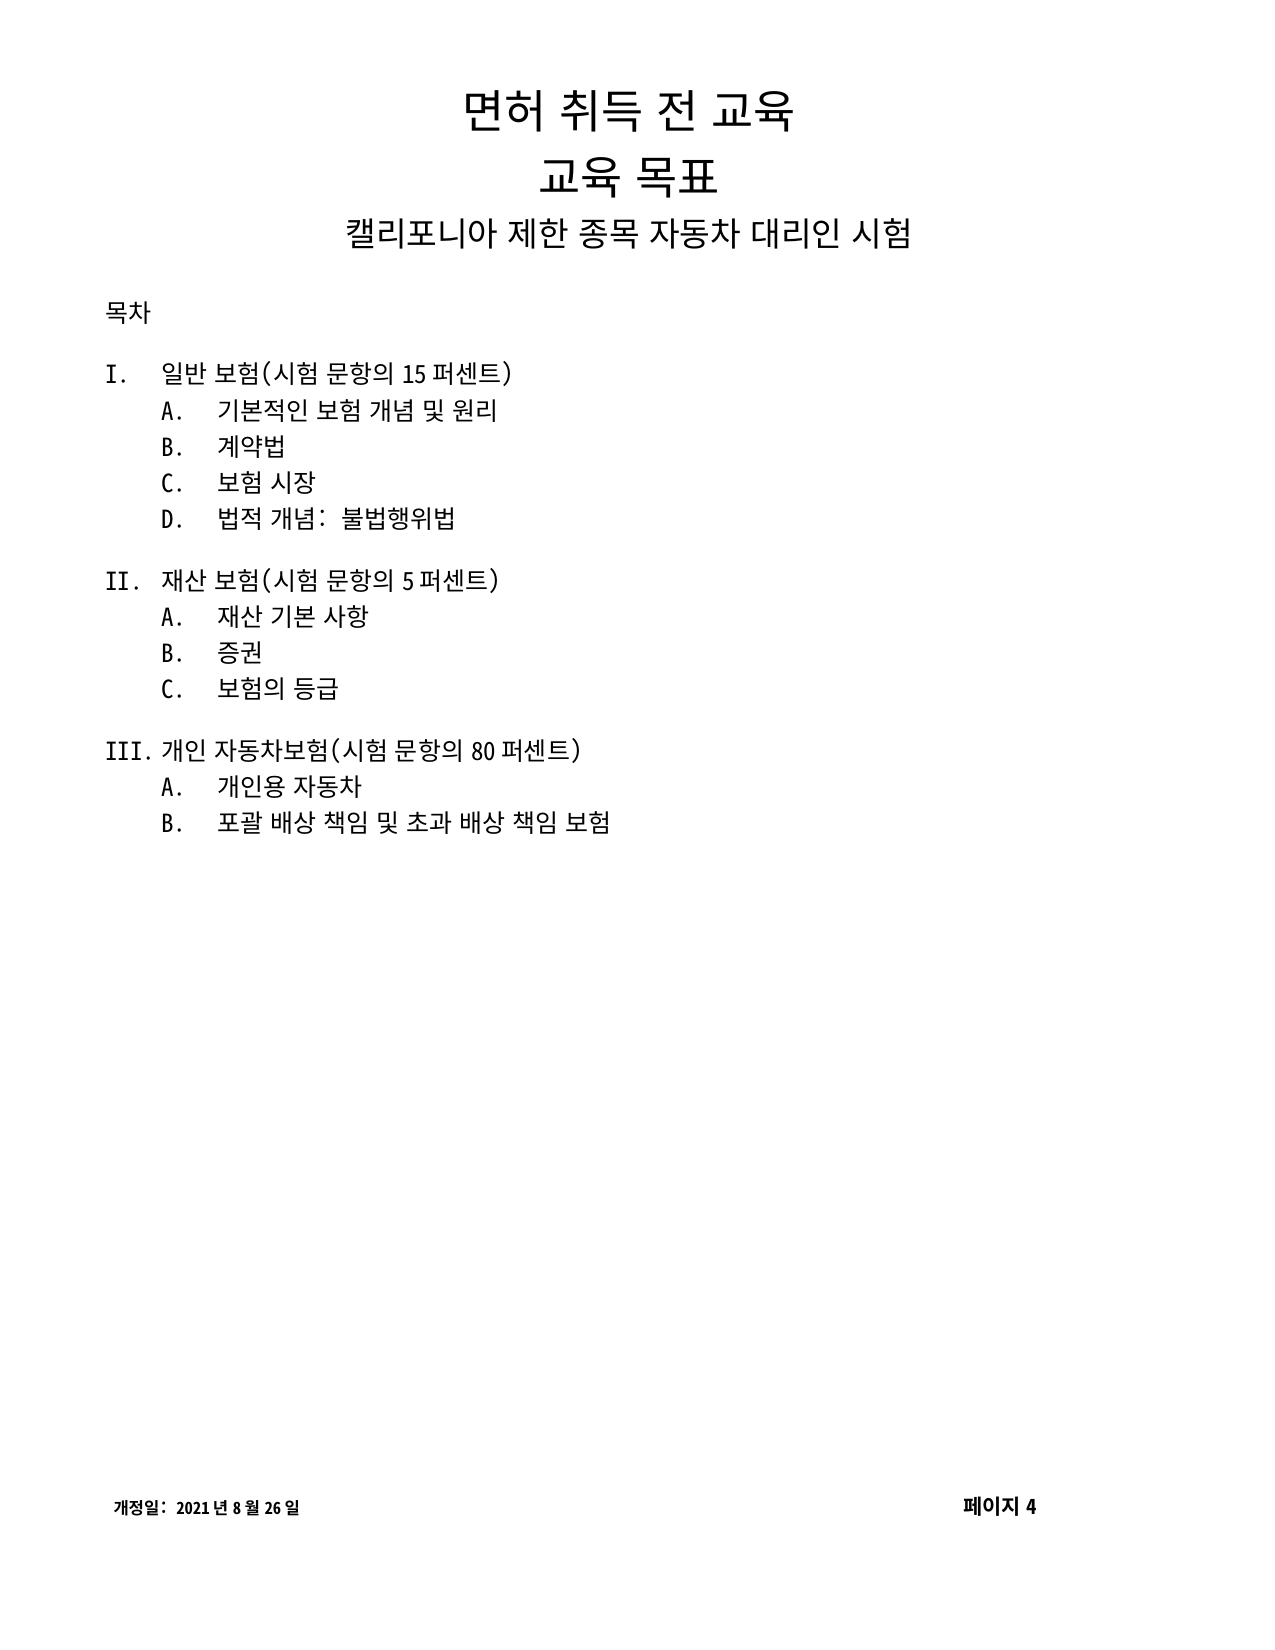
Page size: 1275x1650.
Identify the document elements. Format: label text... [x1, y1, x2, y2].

text III. 개인 자동차보험(시험 문항의 80퍼센트) [105, 731, 1153, 767]
text B. 포괄 배상 책임 및 초과 배상 책임 보험 [161, 803, 1153, 840]
text B. 증권 [161, 633, 1153, 670]
subtitle 목차 [105, 293, 1153, 330]
text D. 법적 개념: 불법행위법 [161, 500, 1153, 536]
text I. 일반 보험(시험 문항의 15퍼센트) [105, 355, 1153, 391]
text A. 개인용 자동차 [161, 767, 1153, 803]
text C. 보험의 등급 [161, 670, 1153, 706]
text A. 재산 기본 사항 [161, 597, 1153, 633]
text C. 보험 시장 [161, 463, 1153, 500]
text A. 기본적인 보험 개념 및 원리 [161, 391, 1153, 427]
text II. 재산 보험(시험 문항의 5퍼센트) [105, 561, 1153, 597]
text B. 계약법 [161, 427, 1153, 463]
